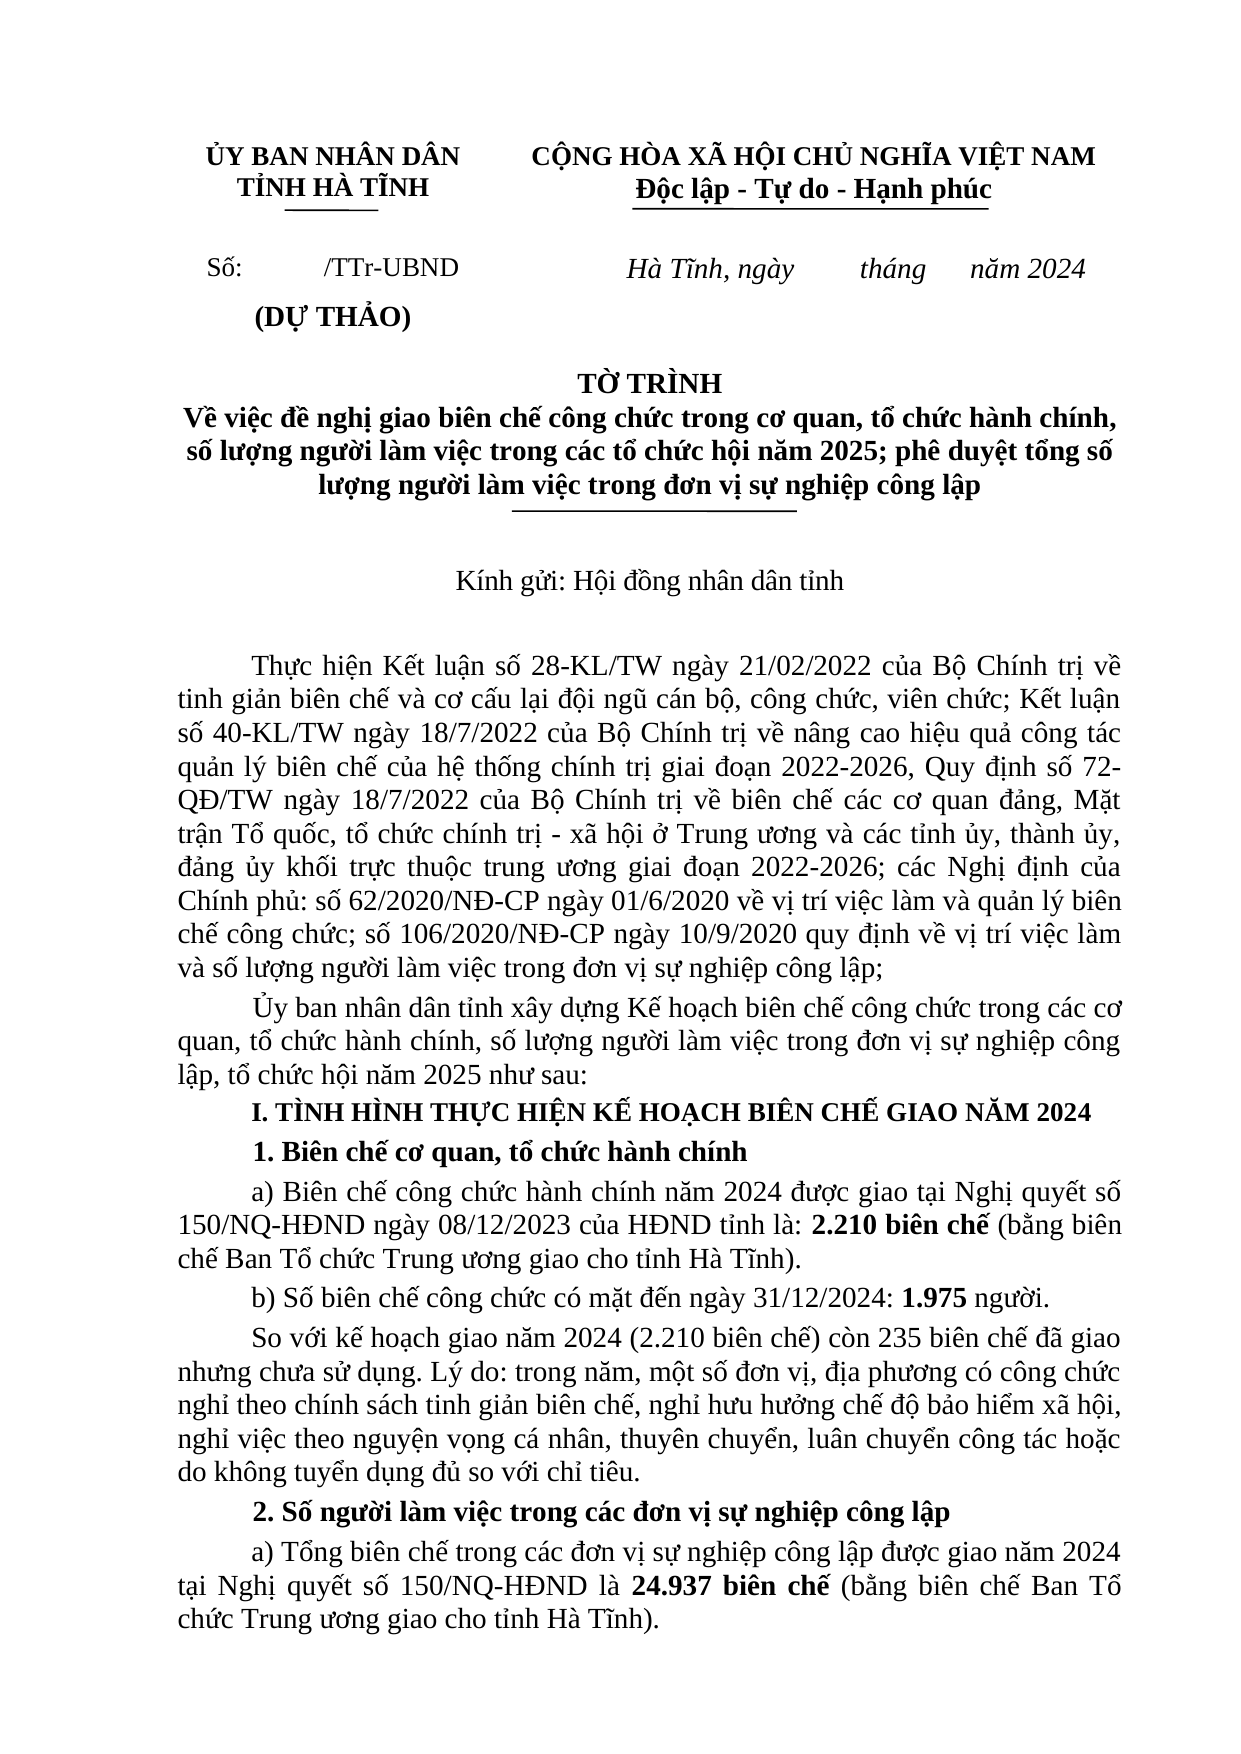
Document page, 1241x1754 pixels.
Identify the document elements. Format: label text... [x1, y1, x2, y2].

text 2. Số người làm việc trong các đơn vị sự nghiệp công lập [177, 1494, 1122, 1528]
text Kính gửi: Hội đồng nhân dân tỉnh [177, 563, 1122, 596]
text I. TÌNH HÌNH THỰC HIỆN KẾ HOẠCH BIÊN CHẾ GIAO NĂM 2024 [177, 1097, 1122, 1128]
subtitle b) Số biên chế công chức có mặt đến ngày 31/12/2024: 1.975 người. [177, 1281, 1122, 1314]
table_header ỦY BAN NHÂN DÂN TỈNH HÀ TĨNH Số: /TTr-UBND (DỰ THẢO) [177, 140, 488, 333]
table_header CỘNG HÒA XÃ HỘI CHỦ NGHĨA VIỆT NAM Độc lập - Tự do - Hạnh phúc Hà Tĩnh, ngày tháng năm 2024 [489, 140, 1139, 333]
subtitle So với kế hoạch giao năm 2024 (2.210 biên chế) còn 235 biên chế đã giao nhưng chưa sử dụng. Lý do: trong năm, một số đơn vị, địa phương có công chức nghỉ theo chính sách tinh giản biên chế, nghỉ hưu hưởng chế độ bảo hiểm xã hội, nghỉ việc theo nguyện vọng cá nhân, thuyên chuyển, luân chuyển công tác hoặc do không tuyển dụng đủ so với chỉ tiêu. [177, 1320, 1122, 1488]
text Về việc đề nghị giao biên chế công chức trong cơ quan, tổ chức hành chính, số lượng người làm việc trong các tổ chức hội năm 2025; phê duyệt tổng số lượng người làm việc trong đơn vị sự nghiệp công lập [177, 400, 1122, 500]
text 1. Biên chế cơ quan, tổ chức hành chính [177, 1134, 1122, 1167]
text TỜ TRÌNH [177, 366, 1122, 400]
subtitle a) Biên chế công chức hành chính năm 2024 được giao tại Nghị quyết số 150/NQ-HĐND ngày 08/12/2023 của HĐND tỉnh là: 2.210 biên chế (bằng biên chế Ban Tổ chức Trung ương giao cho tỉnh Hà Tĩnh). [177, 1174, 1122, 1274]
text Ủy ban nhân dân tỉnh xây dựng Kế hoạch biên chế công chức trong các cơ quan, tổ chức hành chính, số lượng người làm việc trong đơn vị sự nghiệp công lập, tổ chức hội năm 2025 như sau: [177, 990, 1122, 1090]
subtitle Thực hiện Kết luận số 28-KL/TW ngày 21/02/2022 của Bộ Chính trị về tinh giản biên chế và cơ cấu lại đội ngũ cán bộ, công chức, viên chức; Kết luận số 40-KL/TW ngày 18/7/2022 của Bộ Chính trị về nâng cao hiệu quả công tác quản lý biên chế của hệ thống chính trị giai đoạn 2022-2026, Quy định số 72-QĐ/TW ngày 18/7/2022 của Bộ Chính trị về biên chế các cơ quan đảng, Mặt trận Tổ quốc, tổ chức chính trị - xã hội ở Trung ương và các tỉnh ủy, thành ủy, đảng ủy khối trực thuộc trung ương giai đoạn 2022-2026; các Nghị định của Chính phủ: số 62/2020/NĐ-CP ngày 01/6/2020 về vị trí việc làm và quản lý biên chế công chức; số 106/2020/NĐ-CP ngày 10/9/2020 quy định về vị trí việc làm và số lượng người làm việc trong đơn vị sự nghiệp công lập; [177, 648, 1122, 983]
subtitle a) Tổng biên chế trong các đơn vị sự nghiệp công lập được giao năm 2024 tại Nghị quyết số 150/NQ-HĐND là 24.937 biên chế (bằng biên chế Ban Tổ chức Trung ương giao cho tỉnh Hà Tĩnh). [177, 1534, 1122, 1635]
